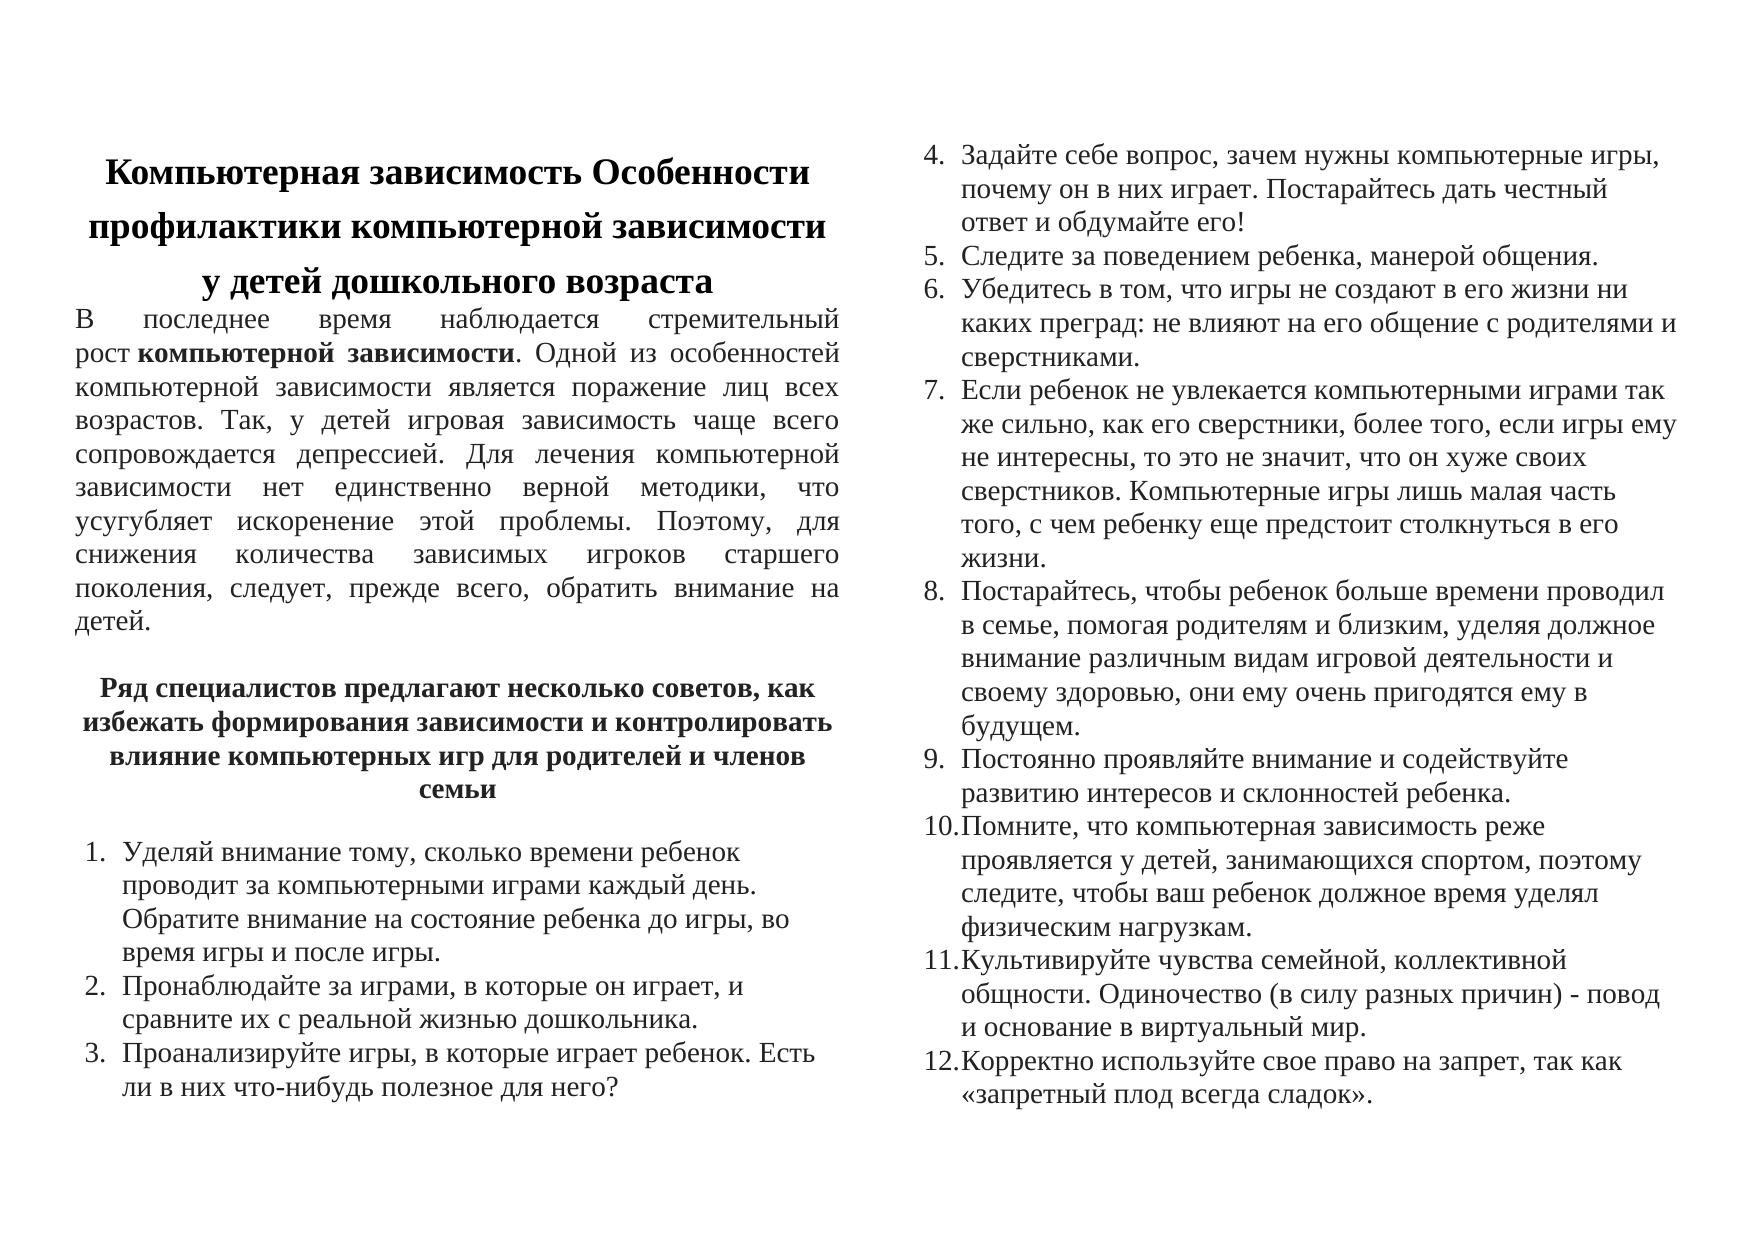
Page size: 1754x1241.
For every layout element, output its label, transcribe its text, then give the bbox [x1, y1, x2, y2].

list Корректно используйте свое право на запрет, так как «запретный плод всегда сладок». [923, 1043, 1679, 1110]
list Постоянно проявляйте внимание и содействуйте развитию интересов и склонностей ребенка. [923, 741, 1679, 808]
list Следите за поведением ребенка, манерой общения. [923, 238, 1679, 272]
list Проанализируйте игры, в которые играет ребенок. Есть ли в них что-нибудь полезное для него? [84, 1035, 840, 1102]
list Помните, что компьютерная зависимость реже проявляется у детей, занимающихся спортом, поэтому следите, чтобы ваш ребенок должное время уделял физическим нагрузкам. [923, 808, 1679, 942]
list Уделяй внимание тому, сколько времени ребенок проводит за компьютерными играми каждый день. Обратите внимание на состояние ребенка до игры, во время игры и после игры. [84, 834, 840, 968]
list Пронаблюдайте за играми, в которые он играет, и сравните их с реальной жизнью дошкольника. [84, 968, 840, 1035]
list Задайте себе вопрос, зачем нужны компьютерные игры, почему он в них играет. Постарайтесь дать честный ответ и обдумайте его! [923, 137, 1679, 238]
text Ряд специалистов предлагают несколько советов, как избежать формирования зависимости и контролировать влияние компьютерных игр для родителей и членов семьи [75, 671, 840, 805]
list Культивируйте чувства семейной, коллективной общности. Одиночество (в силу разных причин) - повод и основание в виртуальный мир. [923, 942, 1679, 1043]
text Компьютерная зависимость Особенности профилактики компьютерной зависимости у детей дошкольного возраста [75, 137, 840, 302]
text В последнее время наблюдается стремительный рост компьютерной зависимости. Одной из особенностей компьютерной зависимости является поражение лиц всех возрастов. Так, у детей игровая зависимость чаще всего сопровождается депрессией. Для лечения компьютерной зависимости нет единственно верной методики, что усугубляет искоренение этой проблемы. Поэтому, для снижения количества зависимых игроков старшего поколения, следует, прежде всего, обратить внимание на детей. [75, 302, 840, 637]
list Постарайтесь, чтобы ребенок больше времени проводил в семье, помогая родителям и близким, уделяя должное внимание различным видам игровой деятельности и своему здоровью, они ему очень пригодятся ему в будущем. [923, 573, 1679, 741]
list Если ребенок не увлекается компьютерными играми так же сильно, как его сверстники, более того, если игры ему не интересны, то это не значит, что он хуже своих сверстников. Компьютерные игры лишь малая часть того, с чем ребенку еще предстоит столкнуться в его жизни. [923, 372, 1679, 573]
list Убедитесь в том, что игры не создают в его жизни ни каких преград: не влияют на его общение с родителями и сверстниками. [923, 272, 1679, 372]
